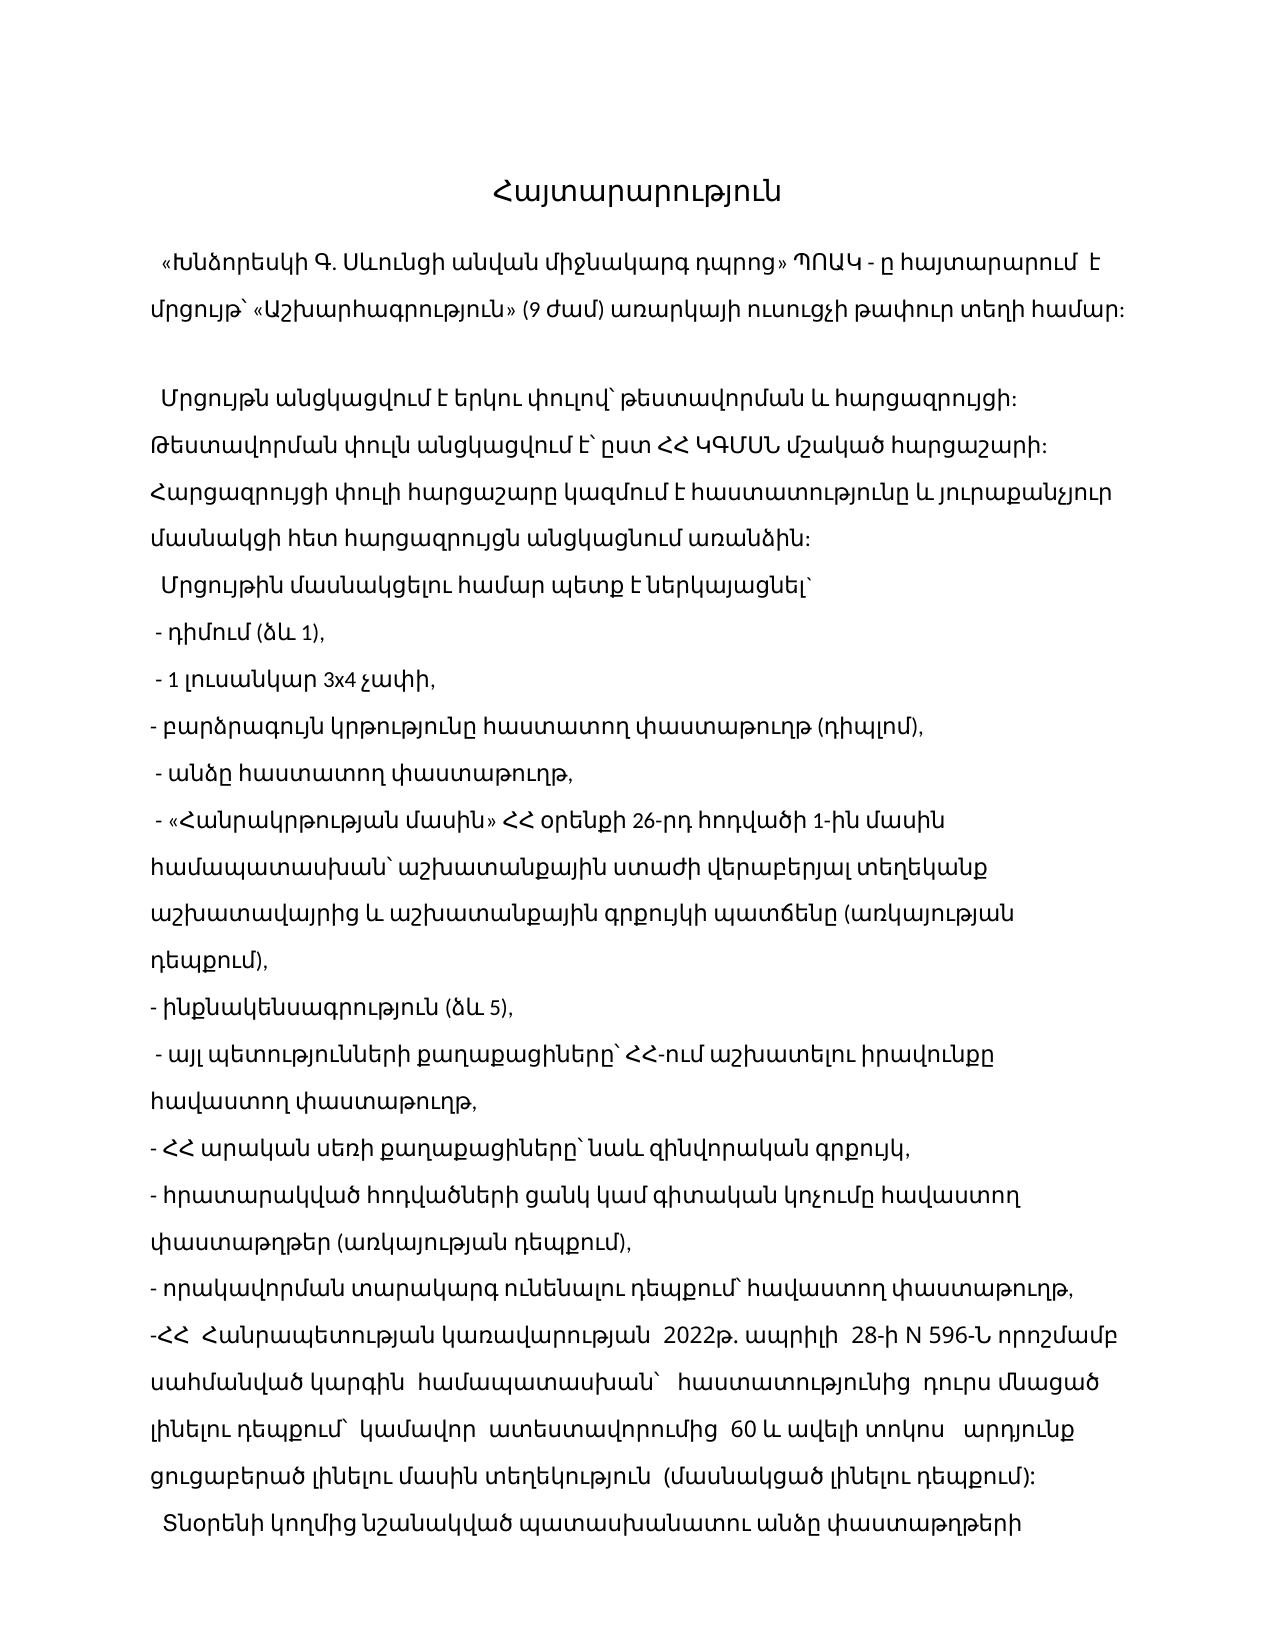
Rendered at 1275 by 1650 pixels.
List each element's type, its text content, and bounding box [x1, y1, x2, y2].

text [150, 246, 1125, 1538]
text Հայտարարություն [150, 170, 1125, 209]
